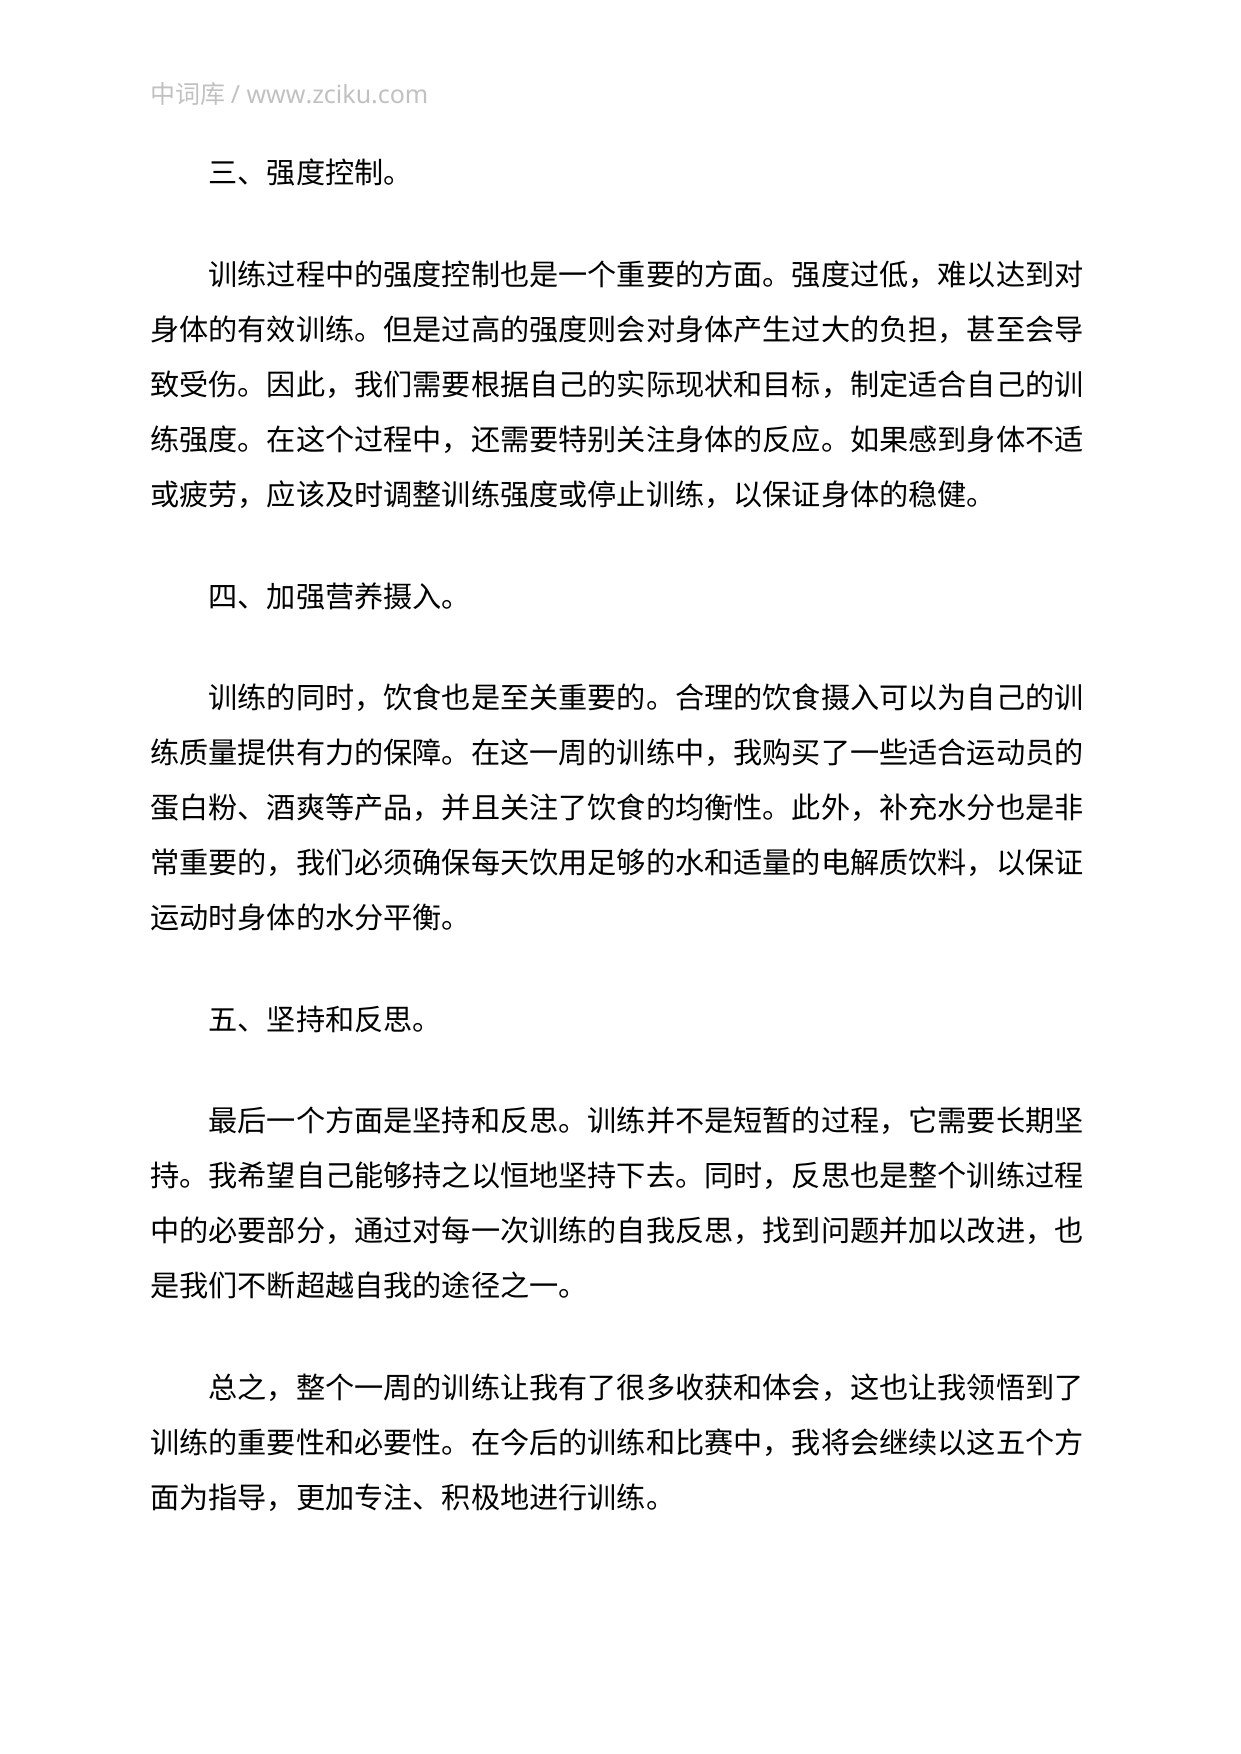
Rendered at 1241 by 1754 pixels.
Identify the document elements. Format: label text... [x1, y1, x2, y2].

text 最后一个方面是坚持和反思。训练并不是短暂的过程，它需要长期坚持。我希望自己能够持之以恒地坚持下去。同时，反思也是整个训练过程中的必要部分，通过对每一次训练的自我反思，找到问题并加以改进，也是我们不断超越自我的途径之一。 [150, 1098, 1090, 1305]
text 总之，整个一周的训练让我有了很多收获和体会，这也让我领悟到了训练的重要性和必要性。在今后的训练和比赛中，我将会继续以这五个方面为指导，更加专注、积极地进行训练。 [150, 1364, 1090, 1517]
text 训练过程中的强度控制也是一个重要的方面。强度过低，难以达到对身体的有效训练。但是过高的强度则会对身体产生过大的负担，甚至会导致受伤。因此，我们需要根据自己的实际现状和目标，制定适合自己的训练强度。在这个过程中，还需要特别关注身体的反应。如果感到身体不适或疲劳，应该及时调整训练强度或停止训练，以保证身体的稳健。 [150, 252, 1090, 514]
text 三、强度控制。 [150, 150, 1090, 192]
text 训练的同时，饮食也是至关重要的。合理的饮食摄入可以为自己的训练质量提供有力的保障。在这一周的训练中，我购买了一些适合运动员的蛋白粉、酒爽等产品，并且关注了饮食的均衡性。此外，补充水分也是非常重要的，我们必须确保每天饮用足够的水和适量的电解质饮料，以保证运动时身体的水分平衡。 [150, 675, 1090, 937]
text 四、加强营养摄入。 [150, 573, 1090, 615]
text 五、坚持和反思。 [150, 996, 1090, 1038]
